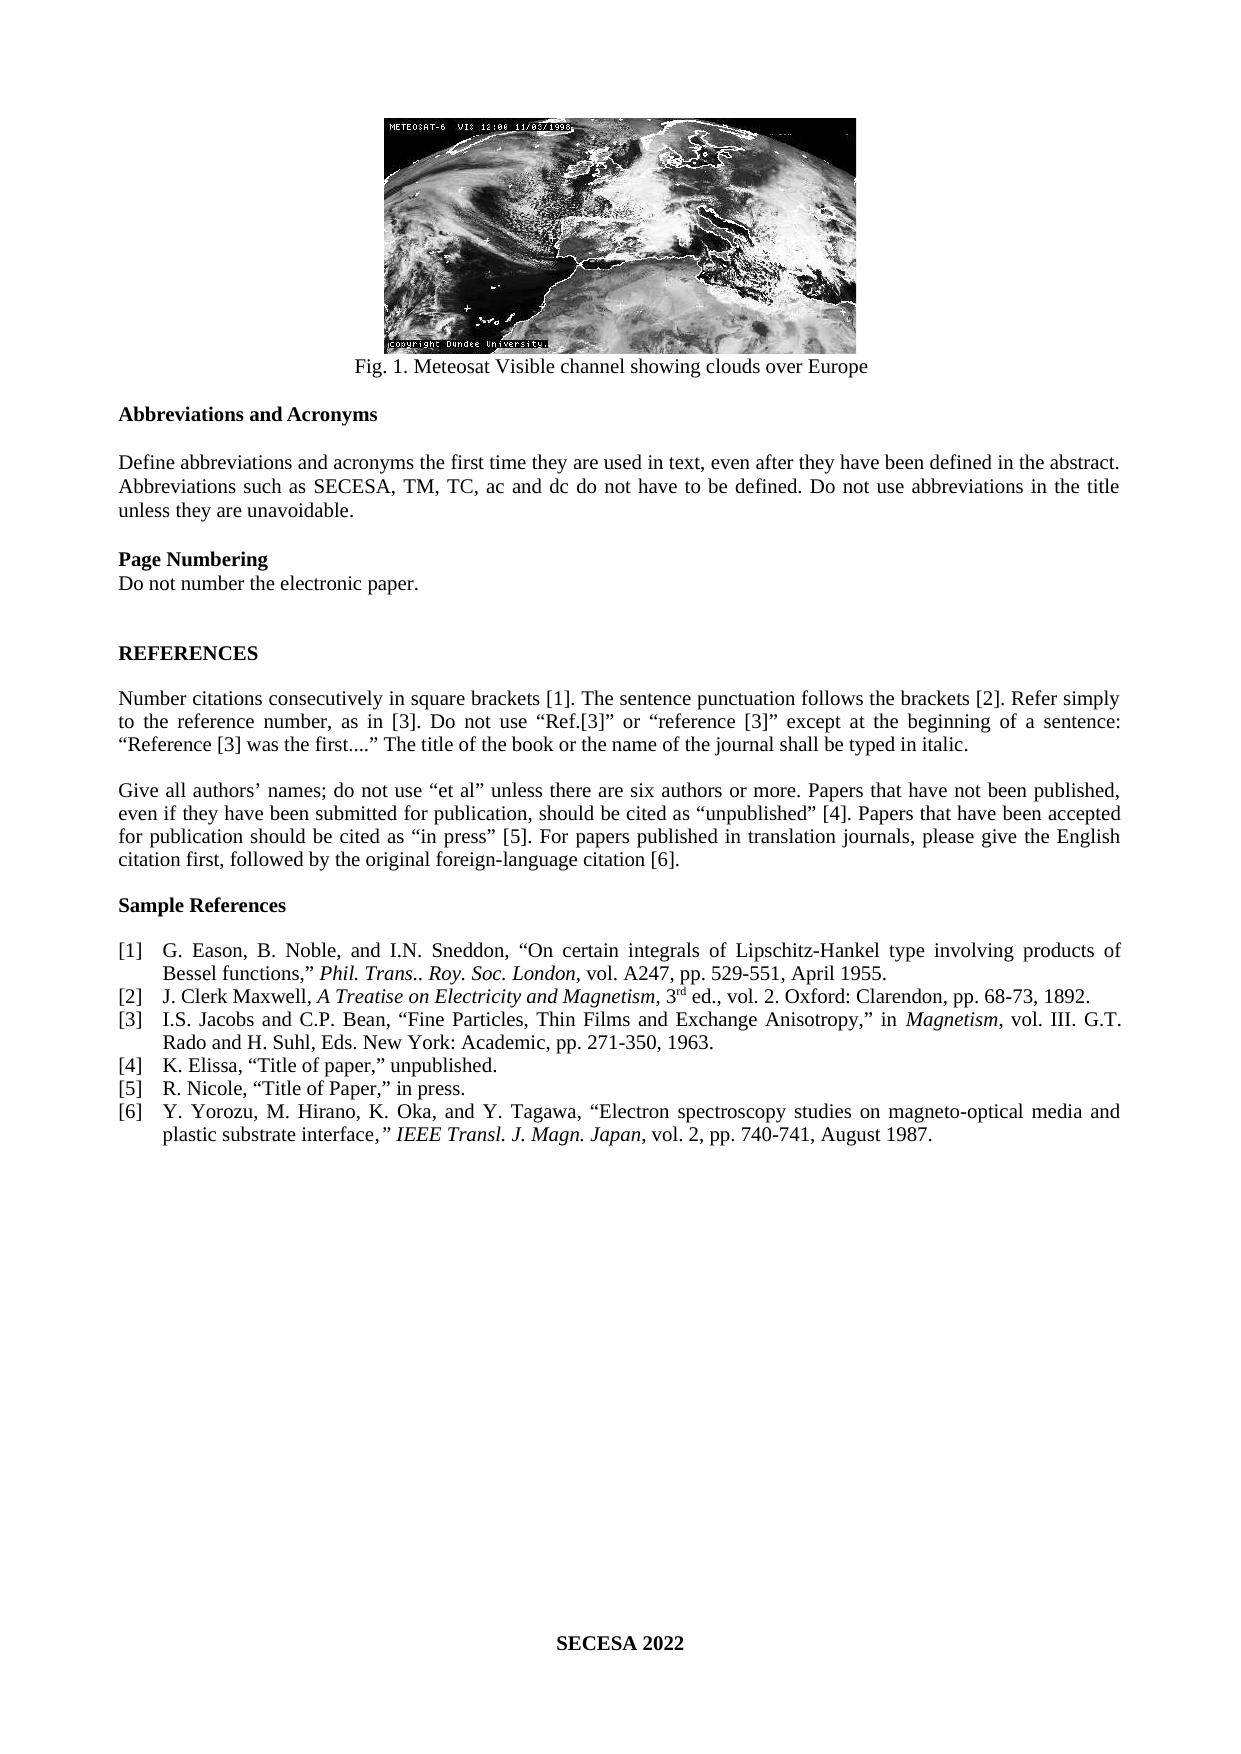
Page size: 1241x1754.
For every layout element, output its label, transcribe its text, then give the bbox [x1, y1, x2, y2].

text [2] J. Clerk Maxwell, A Treatise on Electricity and Magnetism, 3rd ed., vol. 2. : Clarendon, pp. 68-73, 1892. [118, 985, 1122, 1008]
subtitle Page Numbering [118, 547, 1122, 571]
picture [384, 118, 857, 354]
subtitle REFERENCES [118, 642, 1122, 664]
text Do not number the electronic paper. [118, 571, 1122, 595]
text Number citations consecutively in square brackets [1]. The sentence punctuation follows the brackets [2]. Refer simply to the reference number, as in [3]. Do not use “Ref.[3]” or “reference [3]” except at the beginning of a sentence: “Reference [3] was the first....” The title of the book or the name of the journal shall be typed in italic. [118, 687, 1122, 756]
text [6] Y. Yorozu, M. Hirano, K. Oka, and Y. Tagawa, “Electron spectroscopy studies on magneto-optical media and plastic substrate interface,” IEEE Transl. J. Magn. Japan, vol. 2, pp. 740-741, August 1987. [118, 1100, 1122, 1146]
text Give all authors’ names; do not use “et al” unless there are six authors or more. Papers that have not been published, even if they have been submitted for publication, should be cited as “unpublished” [4]. Papers that have been accepted for publication should be cited as “in press” [5]. For papers published in translation journals, please give the English citation first, followed by the original foreign-language citation [6]. [118, 779, 1122, 871]
text Fig. 1. Meteosat Visible channel showing clouds over [118, 354, 1122, 378]
subtitle Abbreviations and Acronyms [118, 402, 1122, 426]
text [5] R. Nicole, “Title of Paper,” in press. [118, 1077, 1122, 1100]
text [4] K. Elissa, “Title of paper,” unpublished. [118, 1054, 1122, 1077]
text [3] I.S. Jacobs and C.P. Bean, “Fine Particles, Thin Films and Exchange Anisotropy,” in Magnetism, vol. III. G.T. Rado and H. Suhl, Eds. : Academic, pp. 271-350, 1963. [118, 1008, 1122, 1054]
text Define abbreviations and acronyms the first time they are used in text, even after they have been defined in the abstract. Abbreviations such as SECESA, TM, TC, ac and dc do not have to be defined. Do not use abbreviations in the title unless they are unavoidable. [118, 450, 1122, 522]
subtitle Sample References [118, 894, 1122, 917]
text [1] G. Eason, B. Noble, and I.N. Sneddon, “On certain integrals of Lipschitz-Hankel type involving products of Bessel functions,” Phil. Trans.. Roy. Soc. , vol. A247, pp. 529-551, April 1955. [118, 939, 1122, 985]
